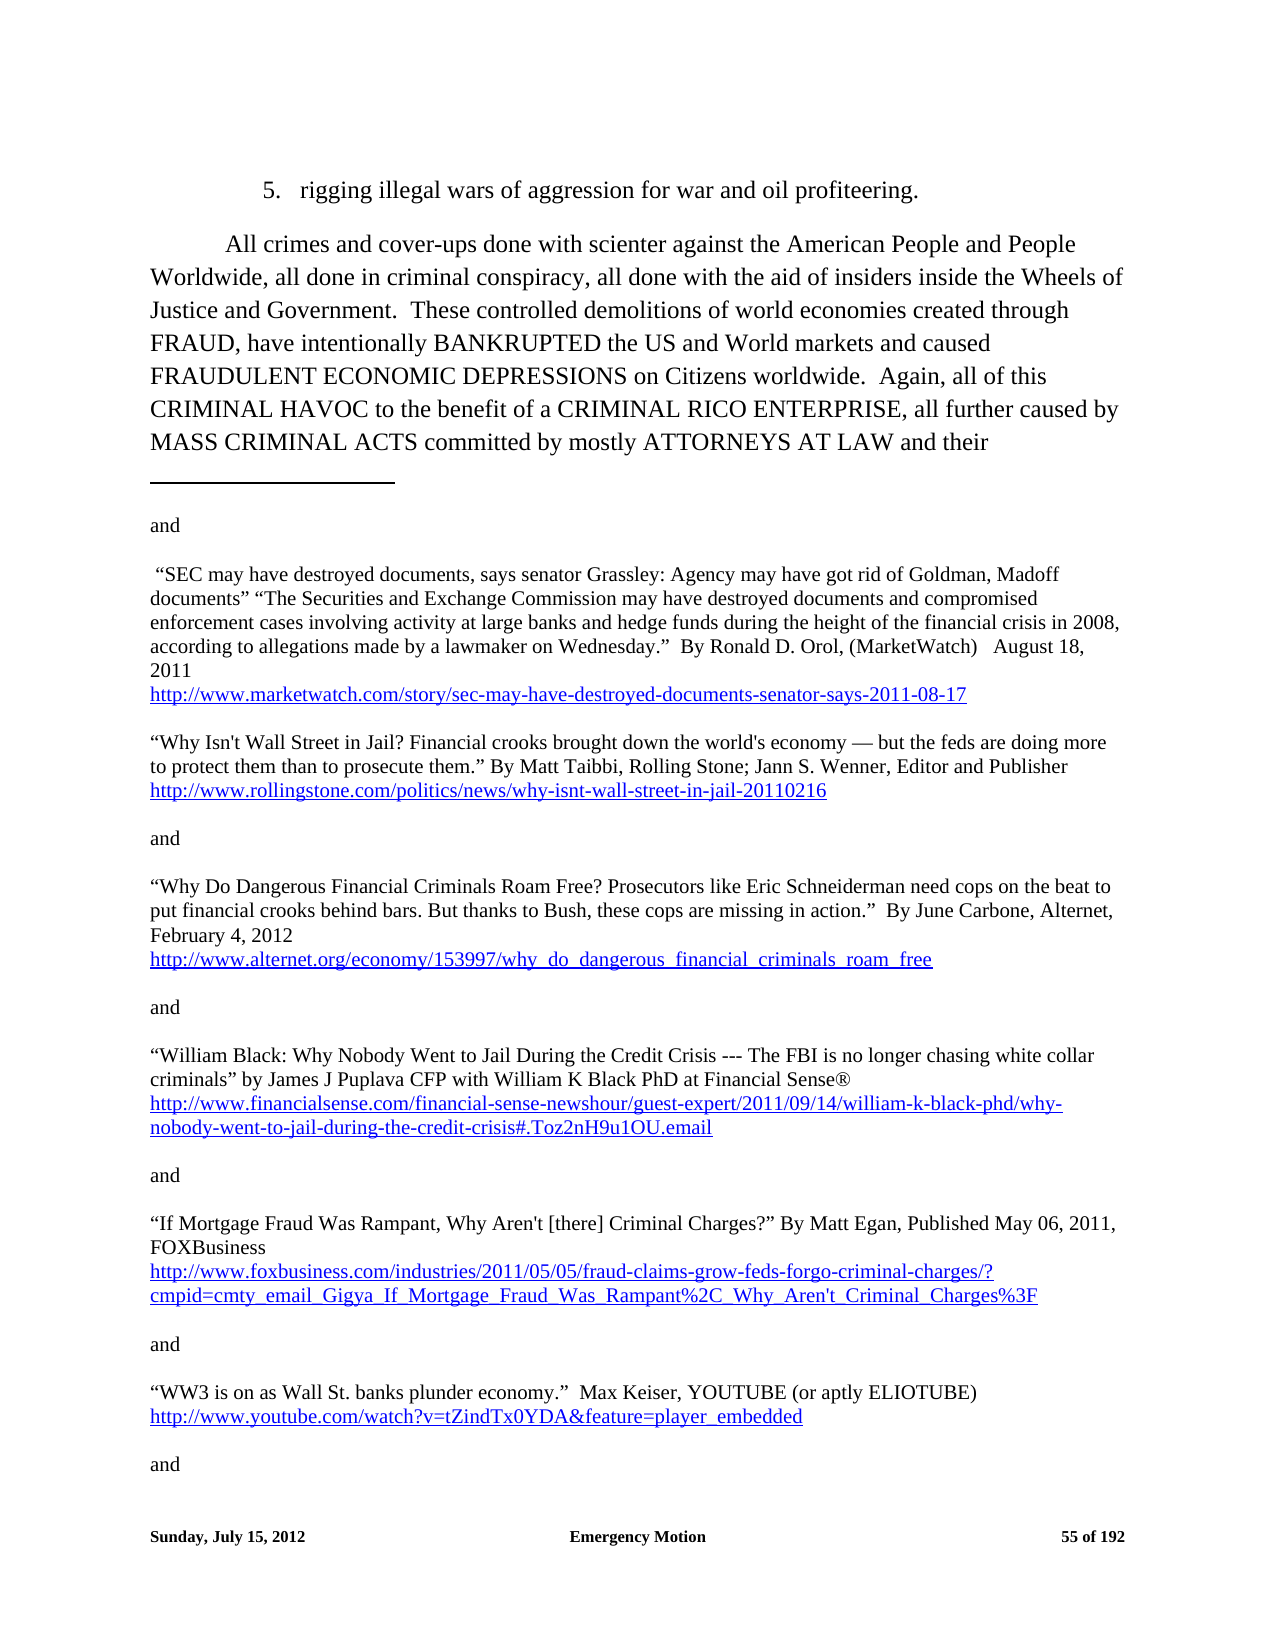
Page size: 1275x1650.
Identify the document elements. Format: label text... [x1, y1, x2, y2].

list rigging illegal wars of aggression for war and oil profiteering. [262, 175, 1125, 204]
text All crimes and cover-ups done with scienter against the American People and People Worldwide, all done in criminal conspiracy, all done with the aid of insiders inside the Wheels of Justice and Government. These controlled demolitions of world economies created through FRAUD, have intentionally BANKRUPTED the US and World markets and caused FRAUDULENT ECONOMIC DEPRESSIONS on Citizens worldwide. Again, all of this CRIMINAL HAVOC to the benefit of a CRIMINAL RICO ENTERPRISE, all further caused by MASS CRIMINAL ACTS committed by mostly ATTORNEYS AT LAW and their CORPORATE CLIENTELE, ending with Attorneys at Law behind the TORTURING OF HUMAN BEINGS and WAGING ILLEGAL UNDECLARED WARS OF AGGRESSION. Tens of Thousands of human beings are being Tortured Worldwide whom are not TERRORISTS. Had they been terrorists the US would have tried them proudly in our once Just System of Jurisprudence but instead mostly these tortured souls are foreign citizens of countries we have illegally invaded and these are the people of those countries who oppose the UNDECLARED and ILLEGAL WARS OF AGGRESSIONS in their Countries. Most of these so-called terrorists are really foreigners whose PROPERTY RIGHTS IN THEIR COUNTRIES HAVE BEEN STOLEN or they are dissenters of the US invasion of their country, who are then sent to Camp Gitmoschwitz or Abu GraHell or some other Black site to keep them quite forever, with NO JUSTICE AT ALL. [150, 229, 1125, 456]
